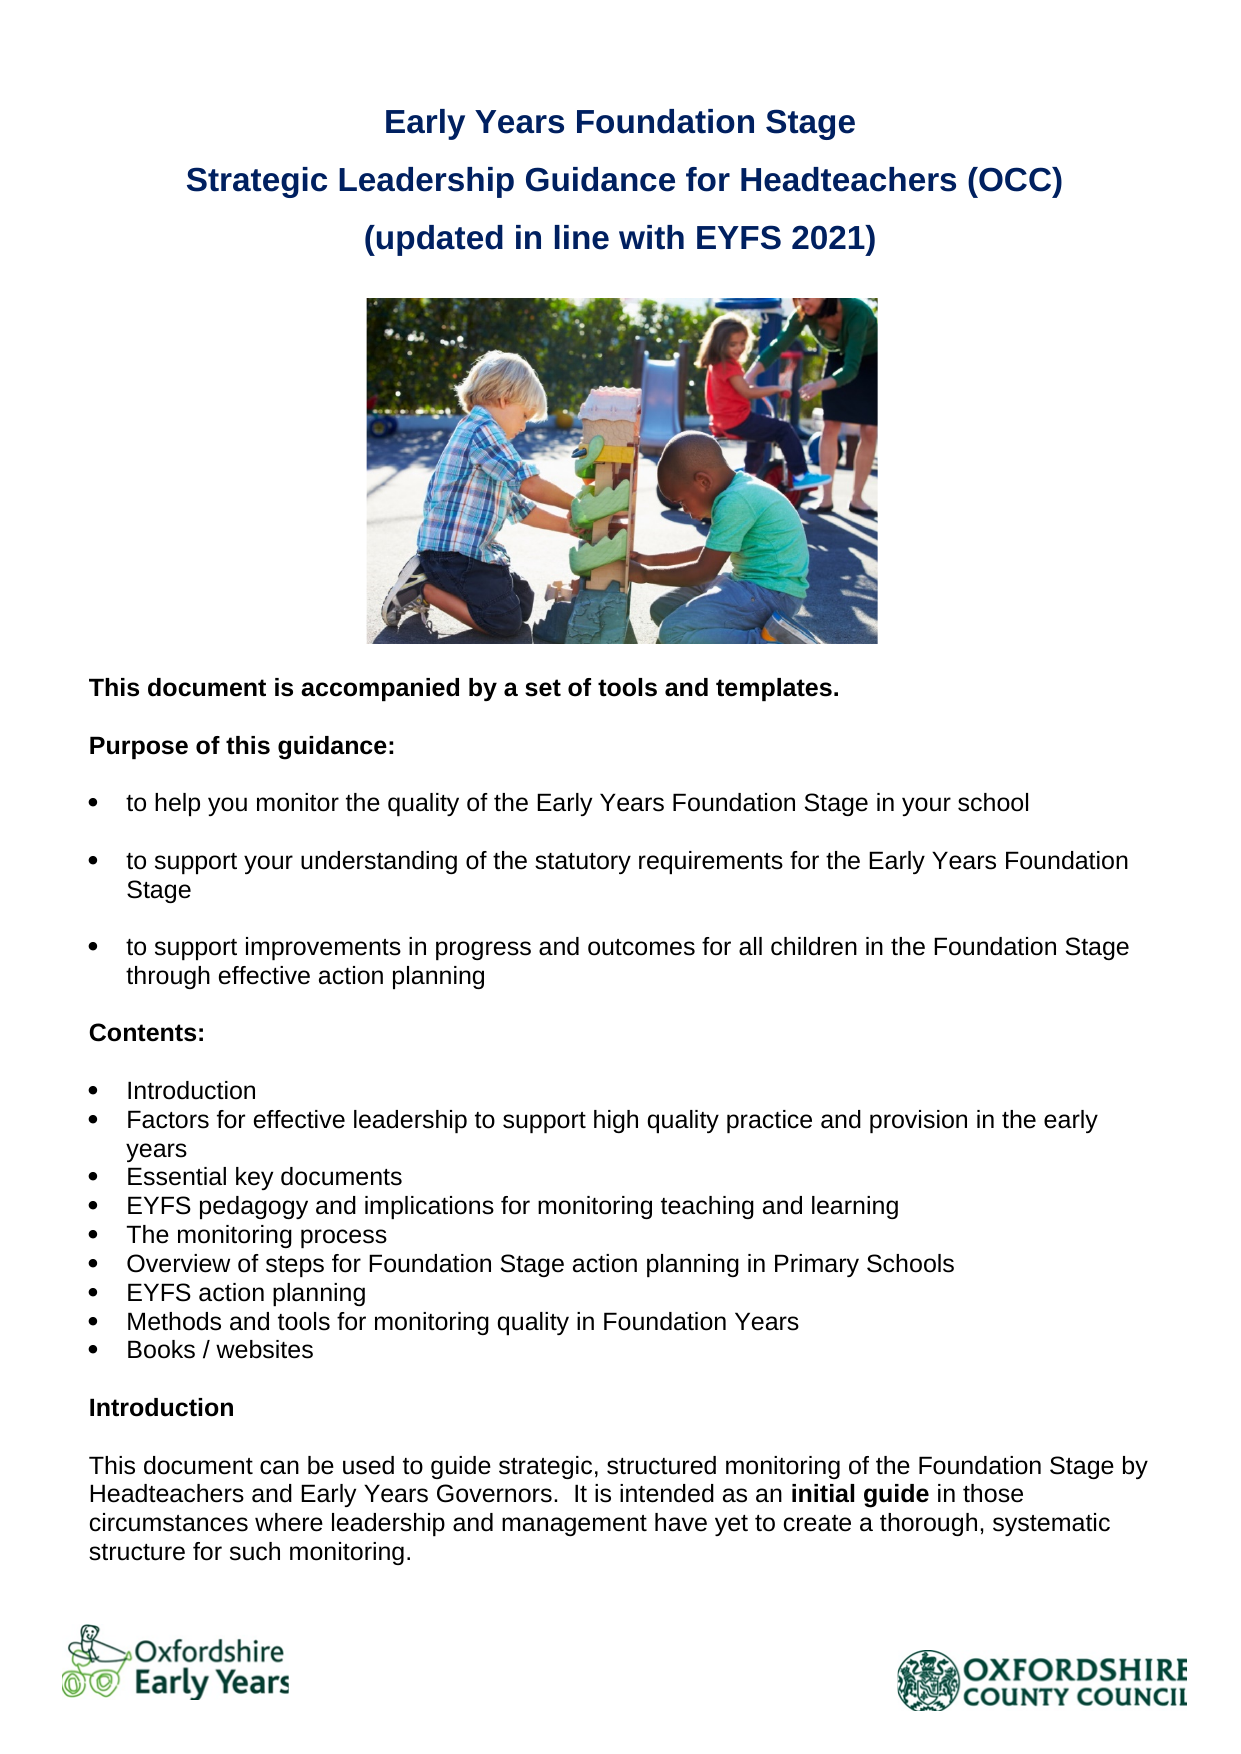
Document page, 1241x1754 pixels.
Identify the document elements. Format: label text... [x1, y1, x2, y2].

list The monitoring process [89, 1220, 1152, 1249]
list to support improvements in progress and outcomes for all children in the Foundation Stage through effective action planning [89, 932, 1152, 990]
list to support your understanding of the statutory requirements for the Early Years Foundation Stage [89, 846, 1152, 903]
text Contents: [89, 1018, 1152, 1047]
list Essential key documents [89, 1162, 1152, 1191]
list Introduction [89, 1076, 1152, 1105]
list Overview of steps for Foundation Stage action planning in Primary Schools [89, 1249, 1152, 1278]
text (updated in line with EYFS 2021) [89, 218, 1152, 256]
list Methods and tools for monitoring quality in Foundation Years [89, 1307, 1152, 1336]
text Introduction [89, 1393, 1152, 1422]
list EYFS pedagogy and implications for monitoring teaching and learning [89, 1191, 1152, 1220]
text Early Years Foundation Stage [89, 103, 1152, 141]
picture [896, 1650, 1187, 1710]
text This document is accompanied by a set of tools and templates. [89, 673, 1152, 702]
picture [60, 1624, 289, 1700]
list Factors for effective leadership to support high quality practice and provision in the early years [89, 1105, 1152, 1162]
text Purpose of this guidance: [89, 731, 1152, 759]
text This document can be used to guide strategic, structured monitoring of the Foundation Stage by Headteachers and Early Years Governors. It is intended as an initial guide in those circumstances where leadership and management have yet to create a thorough, systematic structure for such monitoring. [89, 1451, 1152, 1566]
text Strategic Leadership Guidance for Headteachers (OCC) [89, 160, 1152, 199]
list to help you monitor the quality of the Early Years Foundation Stage in your school [89, 788, 1152, 817]
list Books / websites [89, 1336, 1152, 1364]
list EYFS action planning [89, 1278, 1152, 1307]
picture [365, 298, 878, 643]
